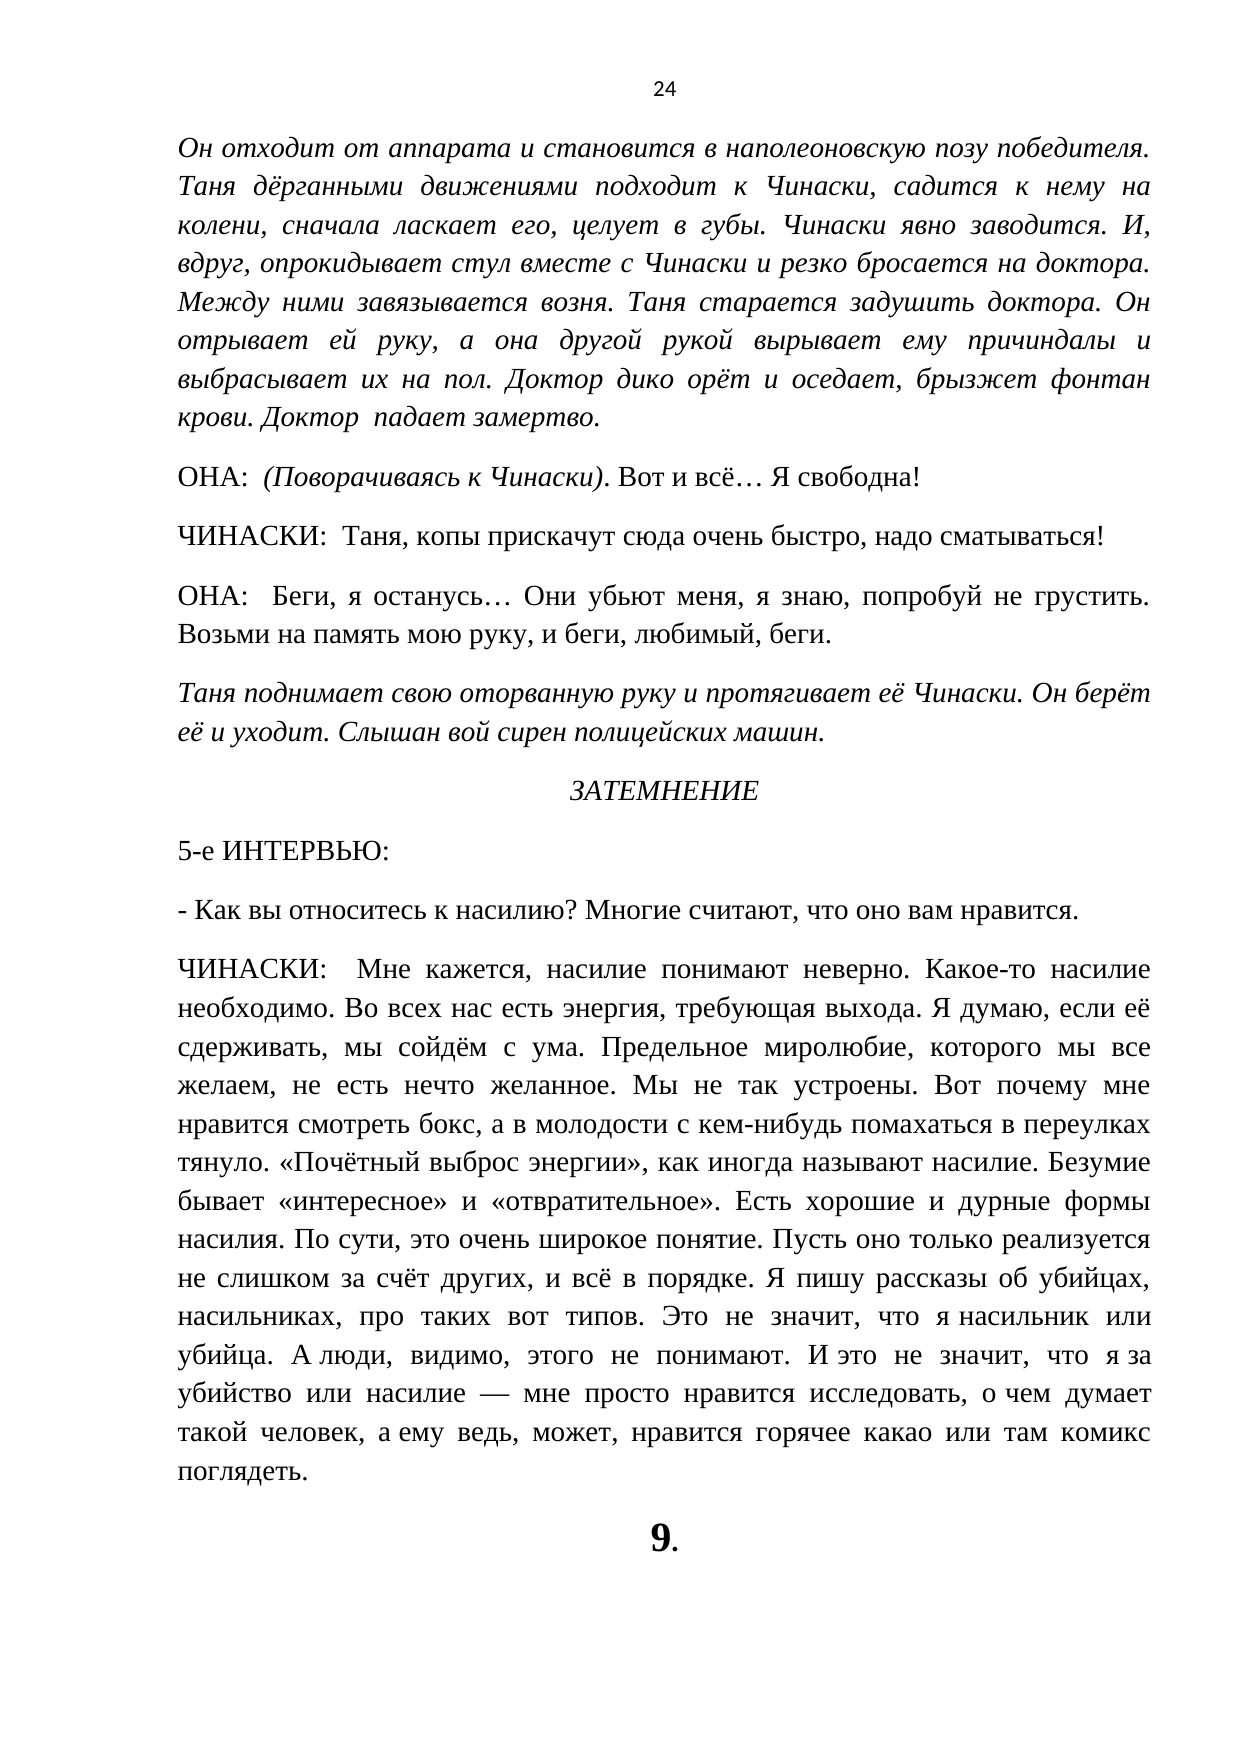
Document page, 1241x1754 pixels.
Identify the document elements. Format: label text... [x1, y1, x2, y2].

text Таня поднимает свою оторванную руку и протягивает её Чинаски. Он берёт её и уходит. Слышан вой сирен полицейских машин. [177, 676, 1152, 748]
text ОНА: (Поворачиваясь к Чинаски). Вот и всё… Я свободна! [177, 459, 1152, 492]
text ЗАТЕМНЕНИЕ [177, 773, 1152, 807]
text - Как вы относитесь к насилию? Многие считают, что оно вам нравится. [177, 892, 1152, 926]
text ЧИНАСКИ: Таня, копы прискачут сюда очень быстро, надо сматываться! [177, 518, 1152, 552]
text 9. [177, 1512, 1152, 1560]
text ОНА: Беги, я останусь… Они убьют меня, я знаю, попробуй не грустить. Возьми на память мою руку, и беги, любимый, беги. [177, 578, 1152, 650]
text 5-е ИНТЕРВЬЮ: [177, 833, 1152, 866]
text ЧИНАСКИ: Мне кажется, насилие понимают неверно. Какое-то насилие необходимо. Во всех нас есть энергия, требующая выхода. Я думаю, если её сдерживать, мы сойдём с ума. Предельное миролюбие, которого мы все желаем, не есть нечто желанное. Мы не так устроены. Вот почему мне нравится смотреть бокс, а в молодости с кем-нибудь помахаться в переулках тянуло. «Почётный выброс энергии», как иногда называют насилие. Безумие бывает «интересное» и «отвратительное». Есть хорошие и дурные формы насилия. По сути, это очень широкое понятие. Пусть оно только реализуется не слишком за счёт других, и всё в порядке. Я пишу рассказы об убийцах, насильниках, про таких вот типов. Это не значит, что я насильник или убийца. А люди, видимо, этого не понимают. И это не значит, что я за убийство или насилие — мне просто нравится исследовать, о чем думает такой человек, а ему ведь, может, нравится горячее какао или там комикс поглядеть. [177, 952, 1152, 1486]
text Он отходит от аппарата и становится в наполеоновскую позу победителя. Таня дёрганными движениями подходит к Чинаски, садится к нему на колени, сначала ласкает его, целует в губы. Чинаски явно заводится. И, вдруг, опрокидывает стул вместе с Чинаски и резко бросается на доктора. Между ними завязывается возня. Таня старается задушить доктора. Он отрывает ей руку, а она другой рукой вырывает ему причиндалы и выбрасывает их на пол. Доктор дико орёт и оседает, брызжет фонтан крови. Доктор падает замертво. [177, 130, 1152, 433]
